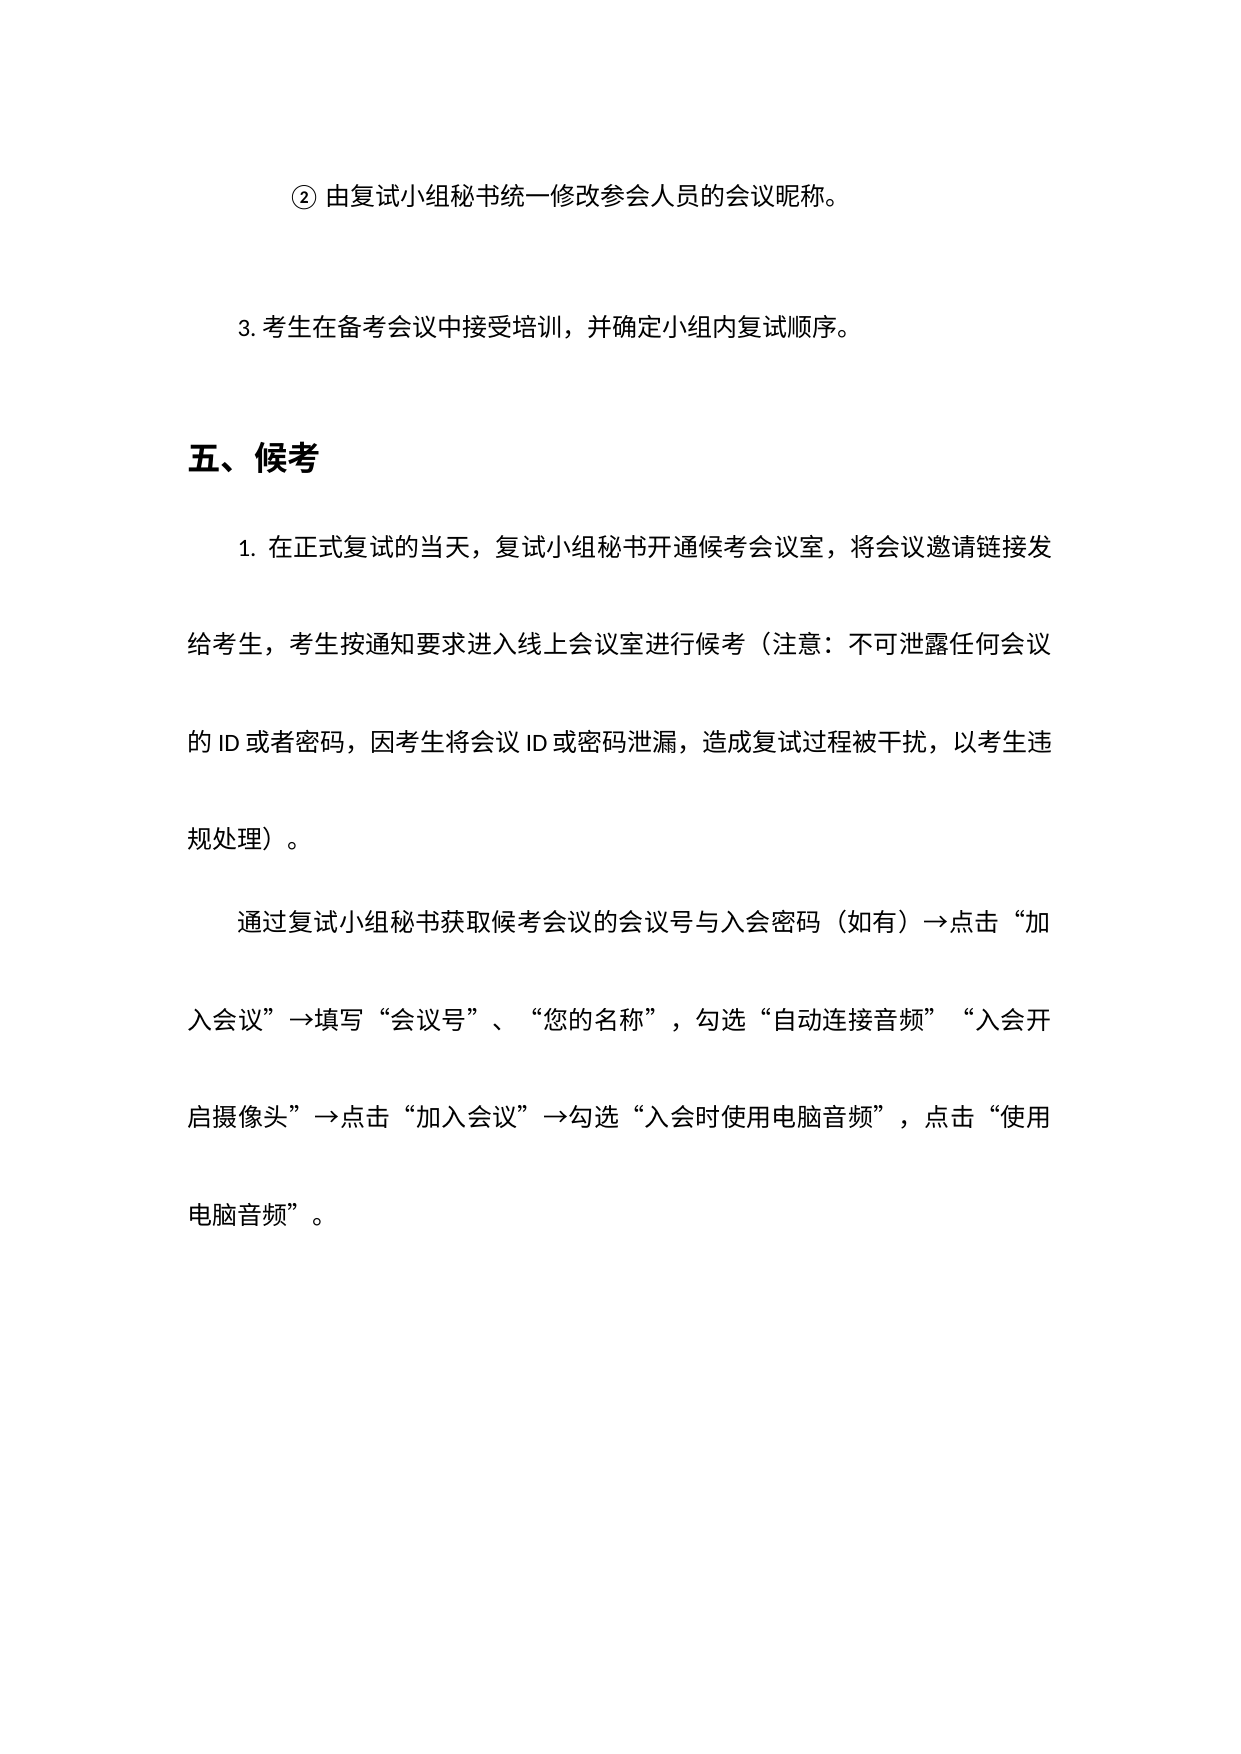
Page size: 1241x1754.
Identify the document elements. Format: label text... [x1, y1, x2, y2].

text 通过复试小组秘书获取候考会议的会议号与入会密码（如有）→点击“加入会议”→填写“会议号”、“您的名称”，勾选“自动连接音频”“入会开启摄像头”→点击“加入会议”→勾选“入会时使用电脑音频”，点击“使用电脑音频”。 [187, 888, 1053, 1246]
text 五、候考 [187, 424, 1053, 489]
text ②由复试小组秘书统一修改参会人员的会议昵称。 [187, 162, 1053, 227]
text 1. 在正式复试的当天，复试小组秘书开通候考会议室，将会议邀请链接发给考生，考生按通知要求进入线上会议室进行候考（注意：不可泄露任何会议的 ID 或者密码，因考生将会议ID或密码泄漏，造成复试过程被干扰，以考生违规处理）。 [187, 513, 1053, 870]
list 考生在备考会议中接受培训，并确定小组内复试顺序。 [187, 293, 1053, 358]
